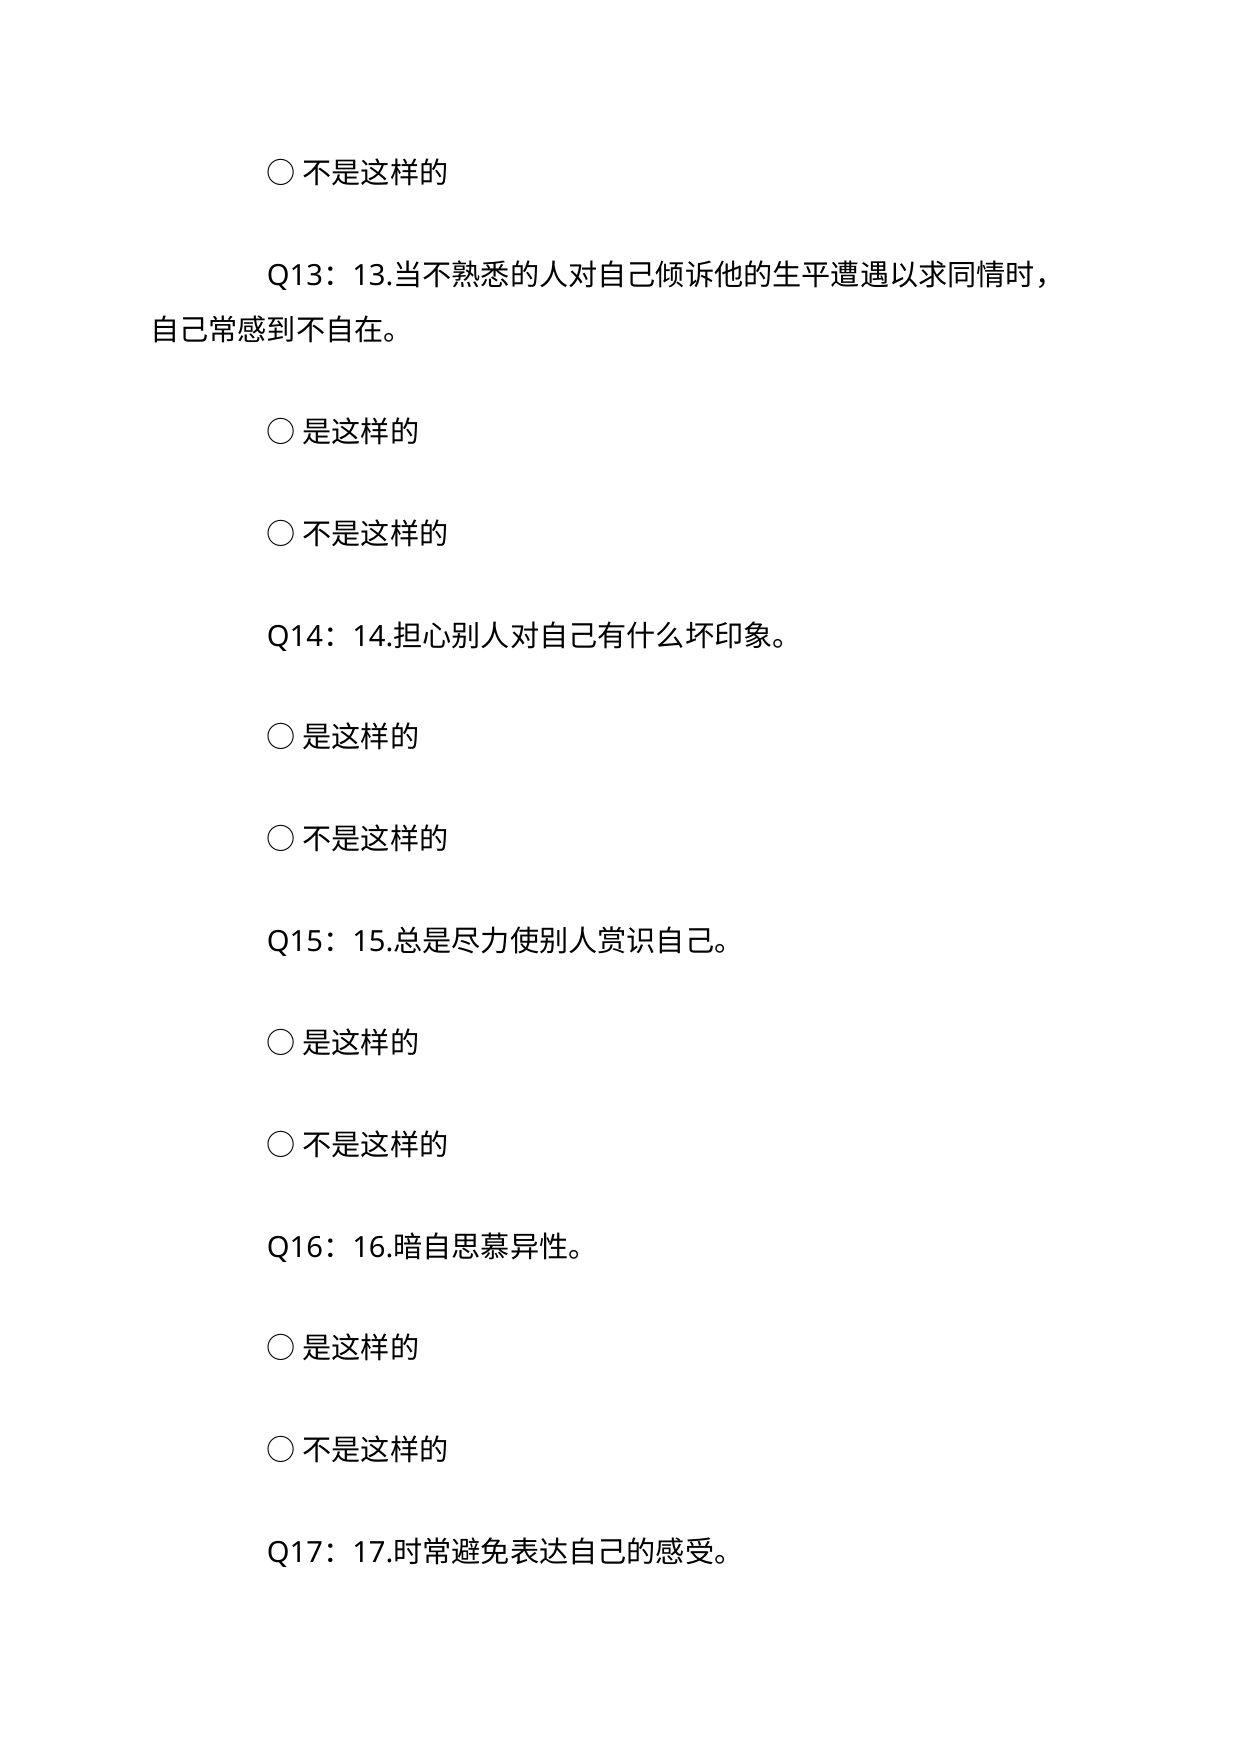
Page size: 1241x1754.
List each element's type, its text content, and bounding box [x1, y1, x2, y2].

text Q14：14.担心别人对自己有什么坏印象。 [150, 612, 1090, 654]
text ○ 是这样的 [150, 1019, 1090, 1062]
text ○ 是这样的 [150, 1325, 1090, 1367]
text ○ 不是这样的 [150, 1121, 1090, 1164]
text ○ 不是这样的 [150, 510, 1090, 553]
text Q16：16.暗自思慕异性。 [150, 1223, 1090, 1266]
text Q15：15.总是尽力使别人赏识自己。 [150, 918, 1090, 960]
text Q17：17.时常避免表达自己的感受。 [150, 1529, 1090, 1571]
text Q13：13.当不熟悉的人对自己倾诉他的生平遭遇以求同情时，自己常感到不自在。 [150, 252, 1090, 349]
text ○ 是这样的 [150, 408, 1090, 451]
text ○ 不是这样的 [150, 816, 1090, 858]
text ○ 是这样的 [150, 714, 1090, 756]
text ○ 不是这样的 [150, 1427, 1090, 1469]
text ○ 不是这样的 [150, 150, 1090, 192]
